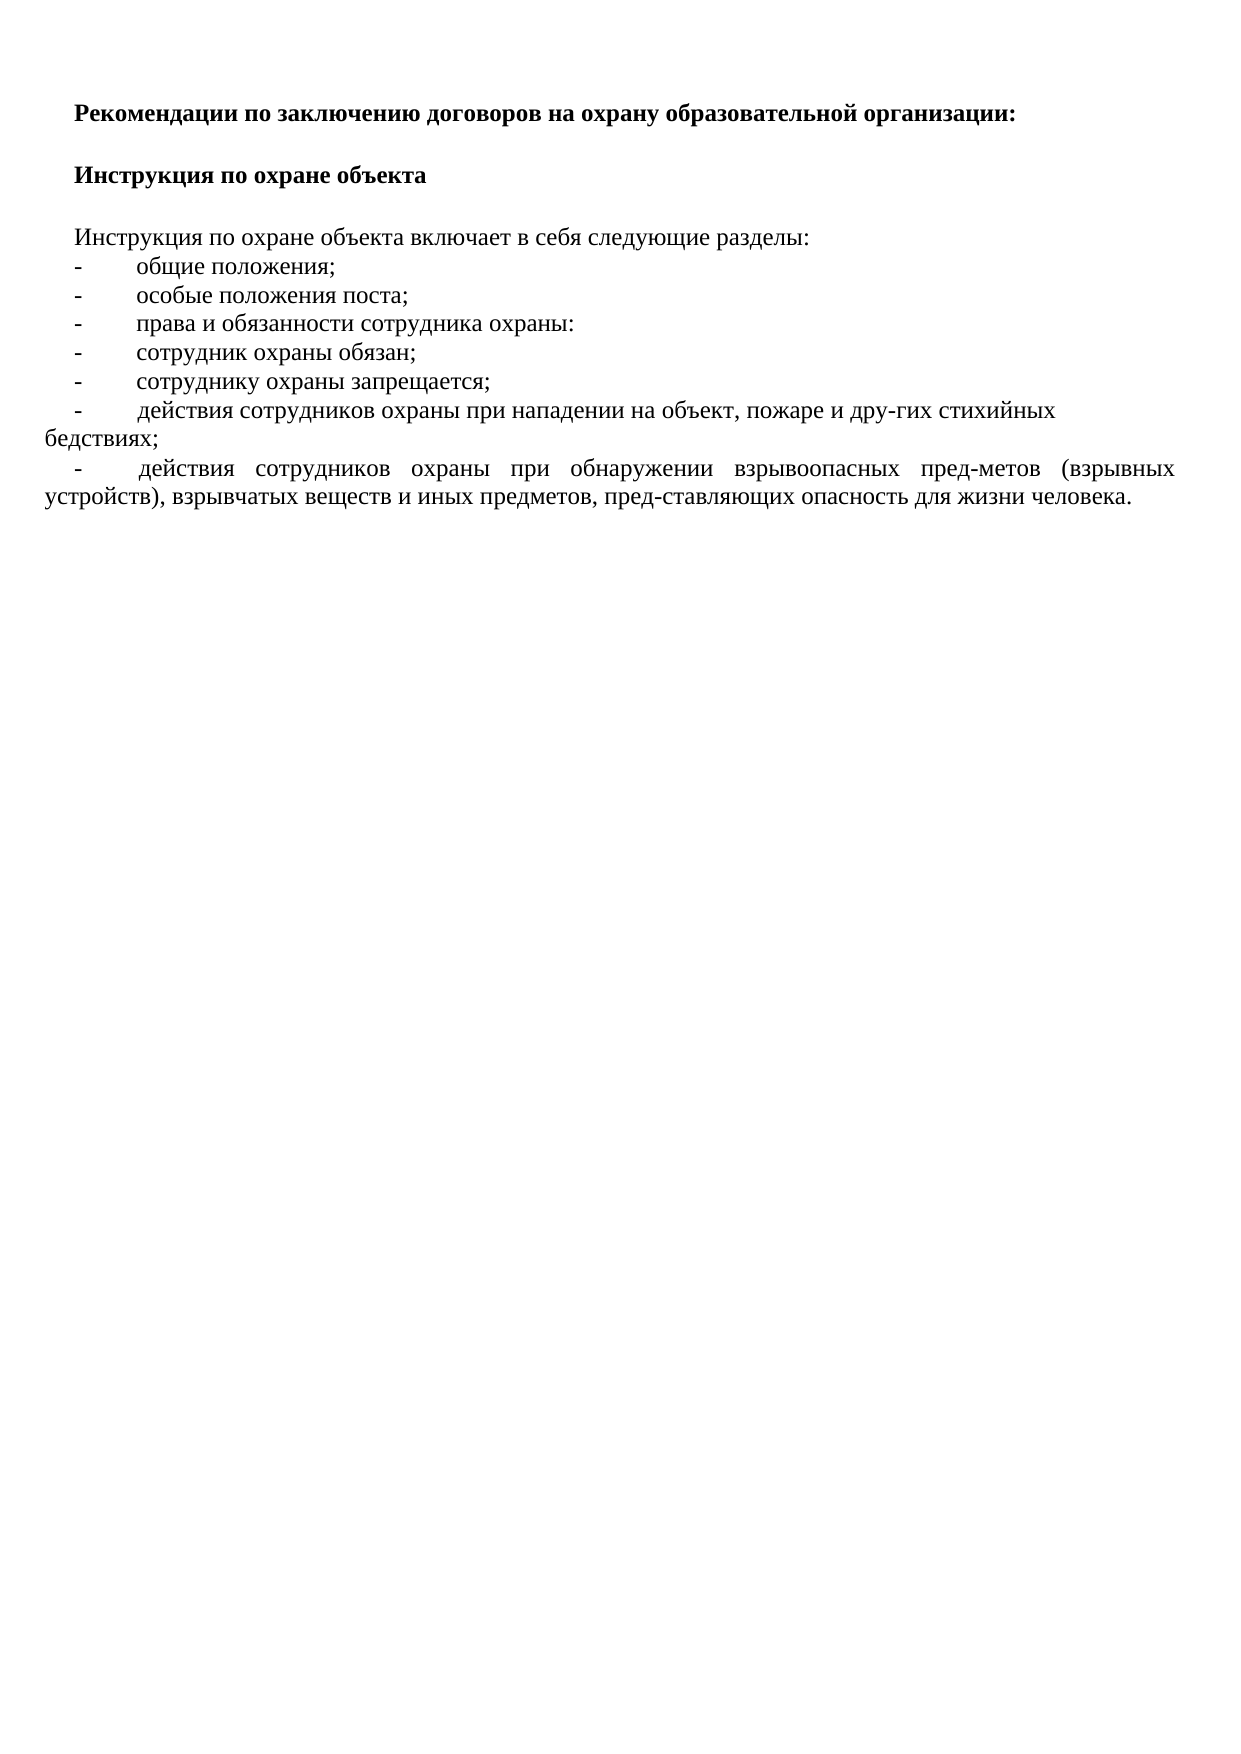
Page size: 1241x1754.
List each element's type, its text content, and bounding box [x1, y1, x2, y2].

list общие положения; [44, 251, 1182, 280]
list действия сотрудников охраны при нападении на объект, пожаре и дру-гих стихийных бедствиях; [44, 396, 1176, 452]
text Инструкция по охране объекта включает в себя следующие разделы: [44, 222, 1182, 251]
list права и обязанности сотрудника охраны: [44, 308, 1182, 337]
list сотрудник охраны обязан; [44, 337, 1182, 366]
list действия сотрудников охраны при обнаружении взрывоопасных пред-метов (взрывных устройств), взрывчатых веществ и иных предметов, пред-ставляющих опасность для жизни человека. [44, 453, 1176, 510]
list особые положения поста; [44, 280, 1182, 308]
text Рекомендации по заключению договоров на охрану образовательной организации: [44, 99, 1182, 127]
list сотруднику охраны запрещается; [44, 366, 1182, 395]
text Инструкция по охране объекта [44, 161, 1182, 189]
